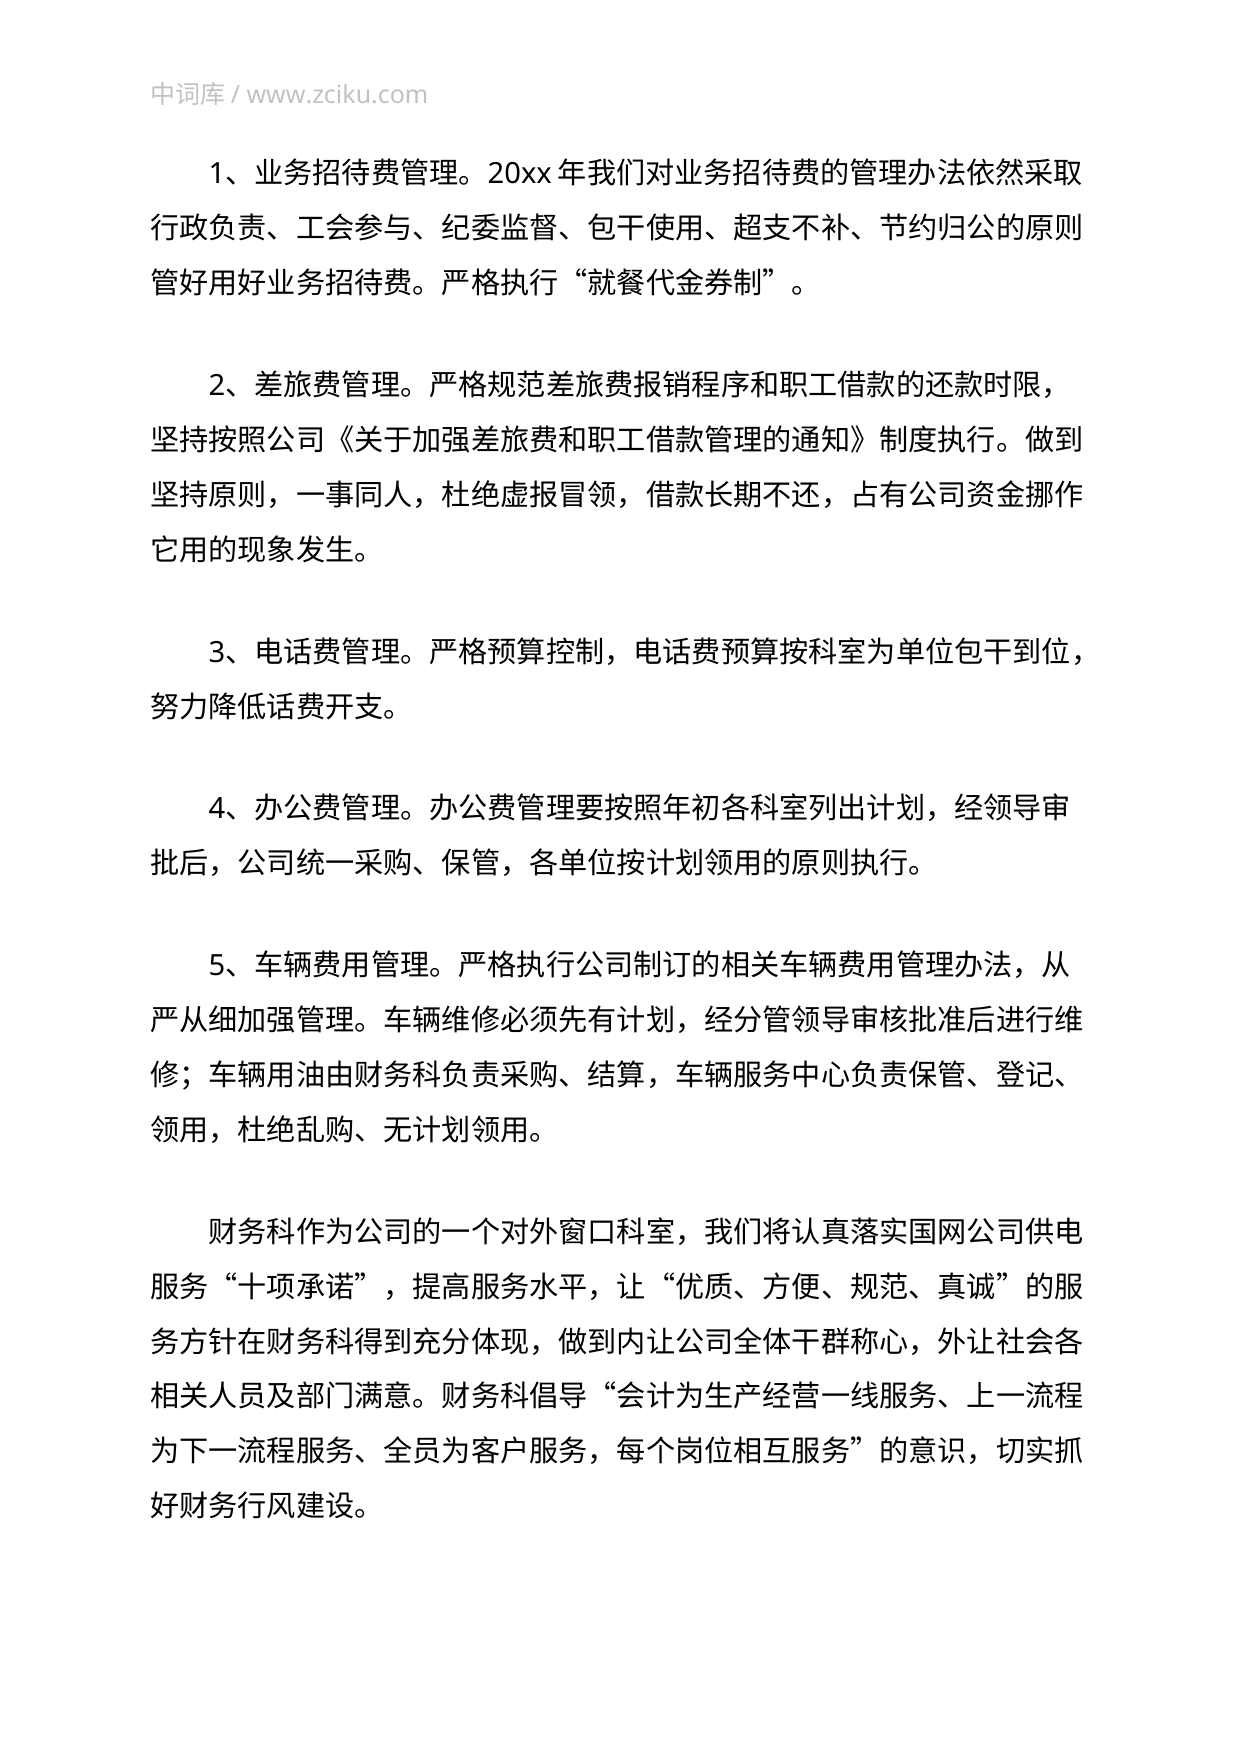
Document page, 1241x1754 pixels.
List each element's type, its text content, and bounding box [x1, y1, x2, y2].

text 4、办公费管理。办公费管理要按照年初各科室列出计划，经领导审批后，公司统一采购、保管，各单位按计划领用的原则执行。 [150, 785, 1090, 882]
text 财务科作为公司的一个对外窗口科室，我们将认真落实国网公司供电服务“十项承诺”，提高服务水平，让“优质、方便、规范、真诚”的服务方针在财务科得到充分体现，做到内让公司全体干群称心，外让社会各相关人员及部门满意。财务科倡导“会计为生产经营一线服务、上一流程为下一流程服务、全员为客户服务，每个岗位相互服务”的意识，切实抓好财务行风建设。 [150, 1208, 1090, 1525]
text 3、电话费管理。严格预算控制，电话费预算按科室为单位包干到位，努力降低话费开支。 [150, 628, 1090, 726]
text 1、业务招待费管理。20xx年我们对业务招待费的管理办法依然采取行政负责、工会参与、纪委监督、包干使用、超支不补、节约归公的原则管好用好业务招待费。严格执行“就餐代金券制”。 [150, 150, 1090, 302]
text 5、车辆费用管理。严格执行公司制订的相关车辆费用管理办法，从严从细加强管理。车辆维修必须先有计划，经分管领导审核批准后进行维修；车辆用油由财务科负责采购、结算，车辆服务中心负责保管、登记、领用，杜绝乱购、无计划领用。 [150, 942, 1090, 1149]
text 2、差旅费管理。严格规范差旅费报销程序和职工借款的还款时限，坚持按照公司《关于加强差旅费和职工借款管理的通知》制度执行。做到坚持原则，一事同人，杜绝虚报冒领，借款长期不还，占有公司资金挪作它用的现象发生。 [150, 362, 1090, 569]
